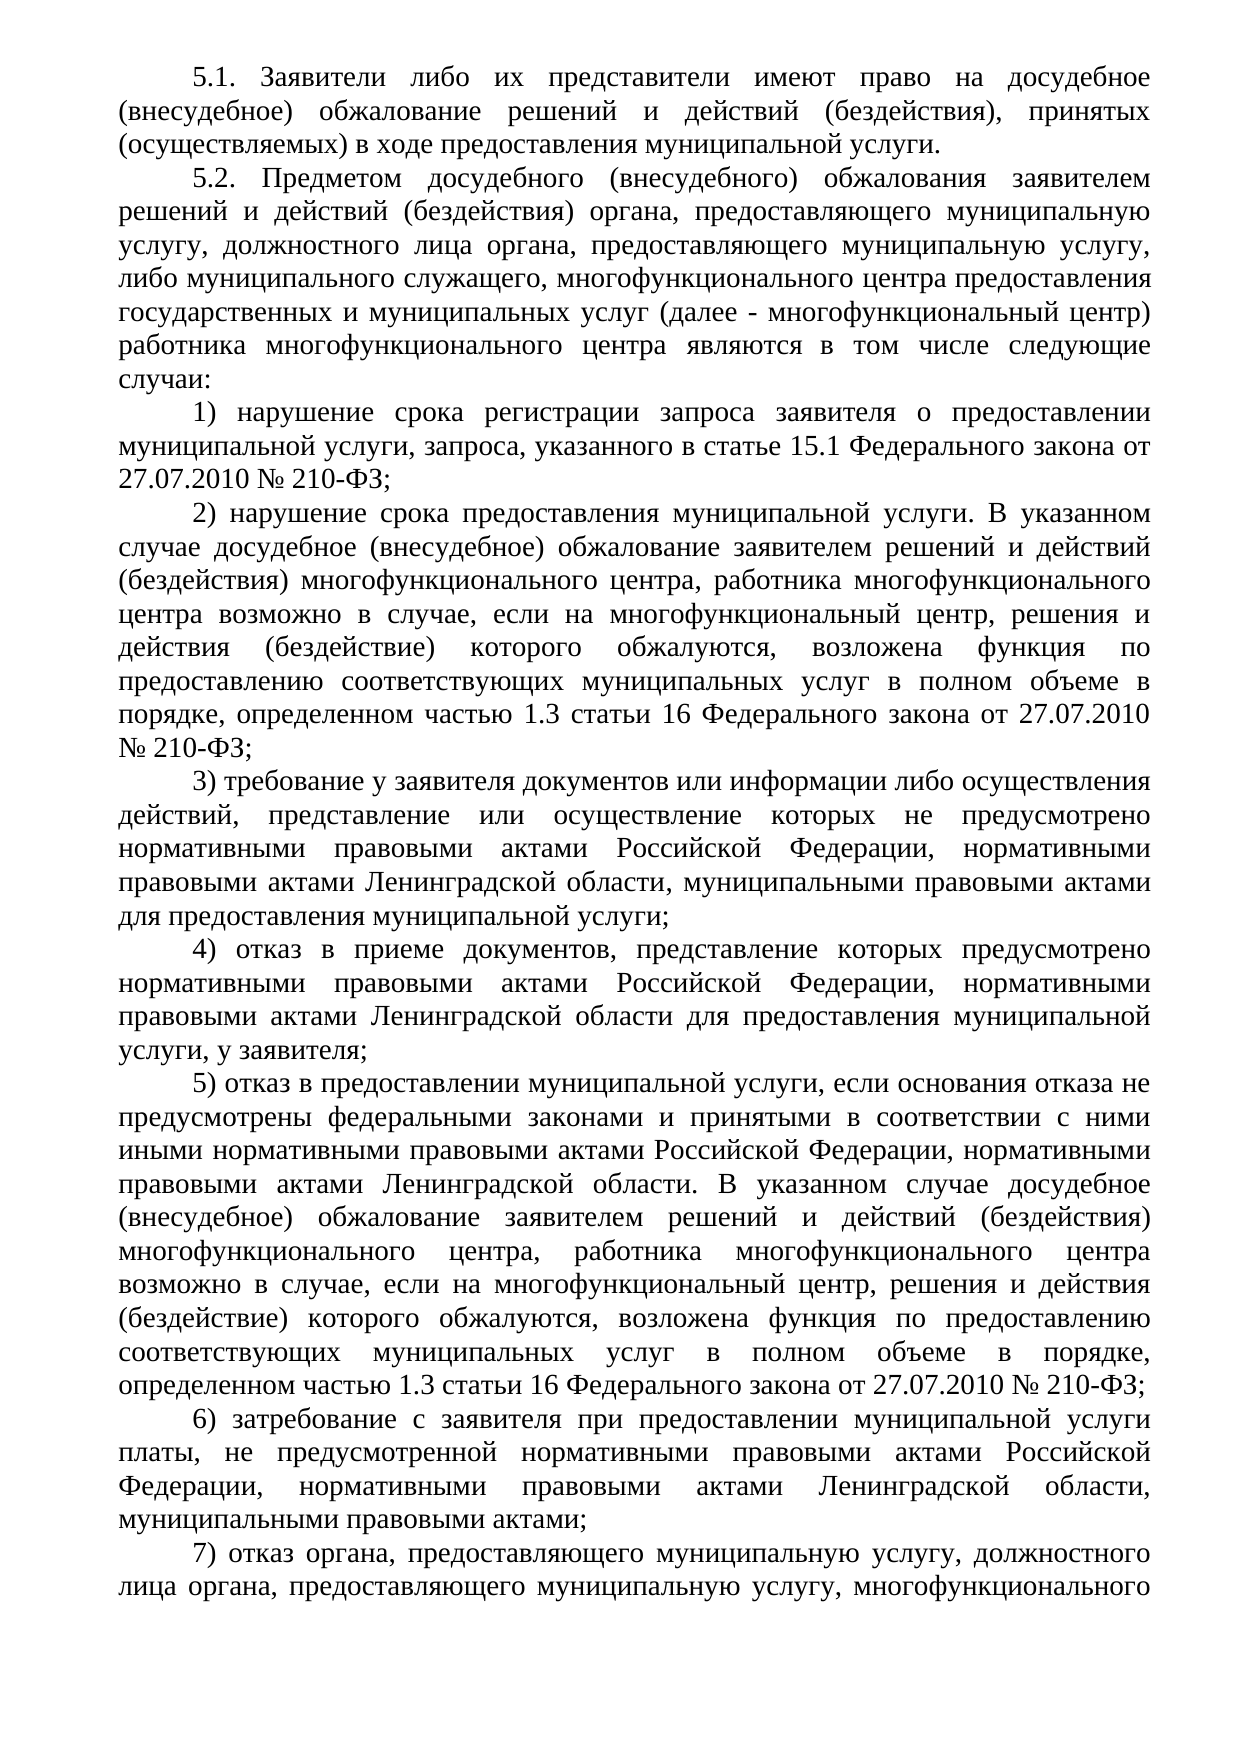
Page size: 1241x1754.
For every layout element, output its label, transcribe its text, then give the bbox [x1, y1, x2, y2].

text 3) требование у заявителя документов или информации либо осуществления действий, представление или осуществление которых не предусмотрено нормативными правовыми актами Российской Федерации, нормативными правовыми актами Ленинградской области, муниципальными правовыми актами для предоставления муниципальной услуги; [118, 763, 1152, 931]
text 5.2. Предметом досудебного (внесудебного) обжалования заявителем решений и действий (бездействия) органа, предоставляющего муниципальную услугу, должностного лица органа, предоставляющего муниципальную услугу, либо муниципального служащего, многофункционального центра предоставления государственных и муниципальных услуг (далее - многофункциональный центр) работника многофункционального центра являются в том числе следующие случаи: [118, 160, 1152, 394]
text 6) затребование с заявителя при предоставлении муниципальной услуги платы, не предусмотренной нормативными правовыми актами Российской Федерации, нормативными правовыми актами Ленинградской области, муниципальными правовыми актами; [118, 1401, 1152, 1535]
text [118, 1535, 1152, 1602]
text 5) отказ в предоставлении муниципальной услуги, если основания отказа не предусмотрены федеральными законами и принятыми в соответствии с ними иными нормативными правовыми актами Российской Федерации, нормативными правовыми актами Ленинградской области. В указанном случае досудебное (внесудебное) обжалование заявителем решений и действий (бездействия) многофункционального центра, работника многофункционального центра возможно в случае, если на многофункциональный центр, решения и действия (бездействие) которого обжалуются, возложена функция по предоставлению соответствующих муниципальных услуг в полном объеме в порядке, определенном частью 1.3 статьи 16 Федерального закона от 27.07.2010 № 210-ФЗ; [118, 1065, 1152, 1401]
text 5.1. Заявители либо их представители имеют право на досудебное (внесудебное) обжалование решений и действий (бездействия), принятых (осуществляемых) в ходе предоставления муниципальной услуги. [118, 59, 1152, 160]
text 4) отказ в приеме документов, представление которых предусмотрено нормативными правовыми актами Российской Федерации, нормативными правовыми актами Ленинградской области для предоставления муниципальной услуги, у заявителя; [118, 931, 1152, 1065]
text 1) нарушение срока регистрации запроса заявителя о предоставлении муниципальной услуги, запроса, указанного в статье 15.1 Федерального закона от 27.07.2010 № 210-ФЗ; [118, 394, 1152, 495]
text 2) нарушение срока предоставления муниципальной услуги. В указанном случае досудебное (внесудебное) обжалование заявителем решений и действий (бездействия) многофункционального центра, работника многофункционального центра возможно в случае, если на многофункциональный центр, решения и действия (бездействие) которого обжалуются, возложена функция по предоставлению соответствующих муниципальных услуг в полном объеме в порядке, определенном частью 1.3 статьи 16 Федерального закона от 27.07.2010 № 210-ФЗ; [118, 495, 1152, 763]
